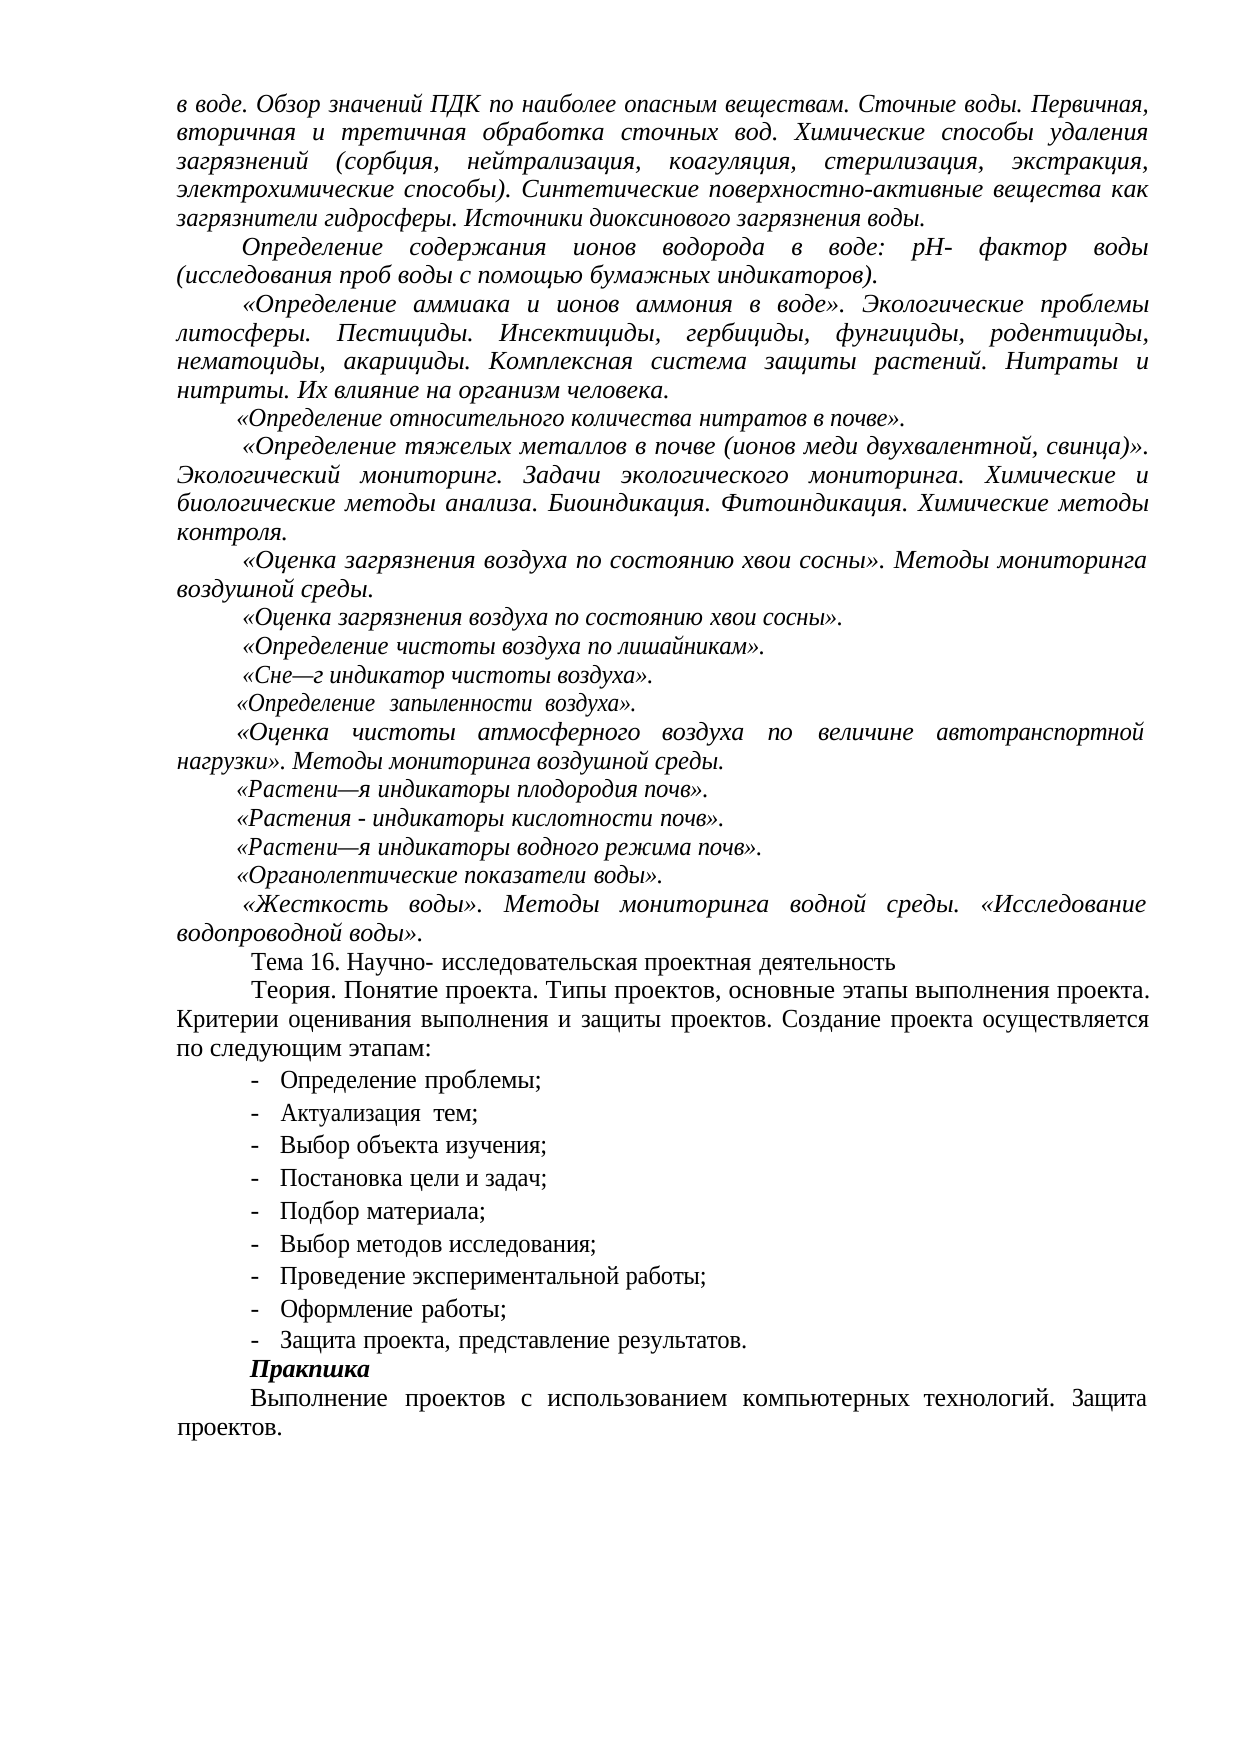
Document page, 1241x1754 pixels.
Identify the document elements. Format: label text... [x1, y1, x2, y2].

text «Оценка загрязнения воздуха no состоянию хвои сосны». [242, 603, 1240, 631]
text «Определение тяжелых металлов в почве (ионов меди двухвалентной, свинца)». Экологический мониторинг. Задачи экологического мониторинга. Химические и биологические методы анализа. Биоиндикация. Фитоиндикация. Химические методы контроля. [177, 432, 1150, 546]
text «Растени—я индикаторы плодородия почв». [236, 775, 1240, 803]
list Выбор методов исследования; [250, 1228, 1240, 1258]
text Определение содержания ионов водорода в воде: pH- фактор воды (исследования npoб воды с помощью бумажных индикаторов). [176, 232, 1149, 289]
text Тема 16. Научно- исследовательская проектная деятельность [251, 947, 1240, 976]
text «Оценка загрязнения воздуха no состоянию хвои сосны». Методы мониторинга воздушной среды. [176, 546, 1148, 603]
text «Оценка чистоты атмосферного воздуха no величине автотранспортной нагрузки». Методы мониторинга воздушной среды. [177, 718, 1149, 775]
text «Определение запыленности воздуха». [236, 689, 1240, 717]
list Актуализация тем; [250, 1097, 1240, 1127]
list Постановка цели и задач; [250, 1162, 1240, 1192]
text «Определение аммиака и ионов аммония в воде». Экологические проблемы литосферы. Пестициды. Инсектициды, гербициды, фунгициды, родентициды, нематоциды, акарициды. Комплексная система защиты растений. Нитраты и нитриты. Их влияние на организм человека. [177, 289, 1150, 404]
text Теория. Понятие проекта. Типы проектов, основные этапы выполнения проекта. Критерии оценивания выполнения и защиты проектов. Создание проекта осуществляется по следующим этапам: [176, 976, 1150, 1062]
text «Определение чистоты воздуха no лишайникам». [242, 631, 1240, 661]
list Подбор материала; [250, 1195, 1240, 1225]
text «Определение относительного количества нитратов в почве». [236, 404, 1240, 432]
subtitle Пракпшка [249, 1354, 1240, 1383]
text Выполнение проектов с использованием компьютерных технологий. Защита проектов. [177, 1383, 1149, 1441]
text в воде. Обзор значений ПДК no наиболее опасным веществам. Сточные воды. Первичная, вторичная и третичная обработка сточных вод. Химические способы удаления загрязнений (сорбция, нейтрализация, коагуляция, стерилизация, экстракция, электрохимические способы). Синтетические поверхностно-активные вещества как загрязнители гидросферы. Источники диоксинового загрязнения воды. [176, 89, 1150, 232]
text «Сне—г индикатор чистоты воздуха». [242, 661, 1240, 689]
list Оформление работы; [250, 1293, 1240, 1323]
text «Растени—я индикаторы водного режима почв». [236, 832, 1240, 861]
text «Жесткость воды». Методы мониторинга водной среды. «Исследование водопроводной воды». [176, 890, 1147, 947]
text «Органолептические показатели воды». [236, 861, 1240, 889]
text «Растения - индикаторы кислотности почв». [236, 803, 1240, 832]
list Проведение экспериментальной работы; [250, 1260, 1240, 1290]
list Определение проблемы; [250, 1064, 1240, 1094]
list Защита проекта, представление результатов. [250, 1325, 1240, 1354]
list Выбор объекта изучения; [250, 1129, 1240, 1159]
